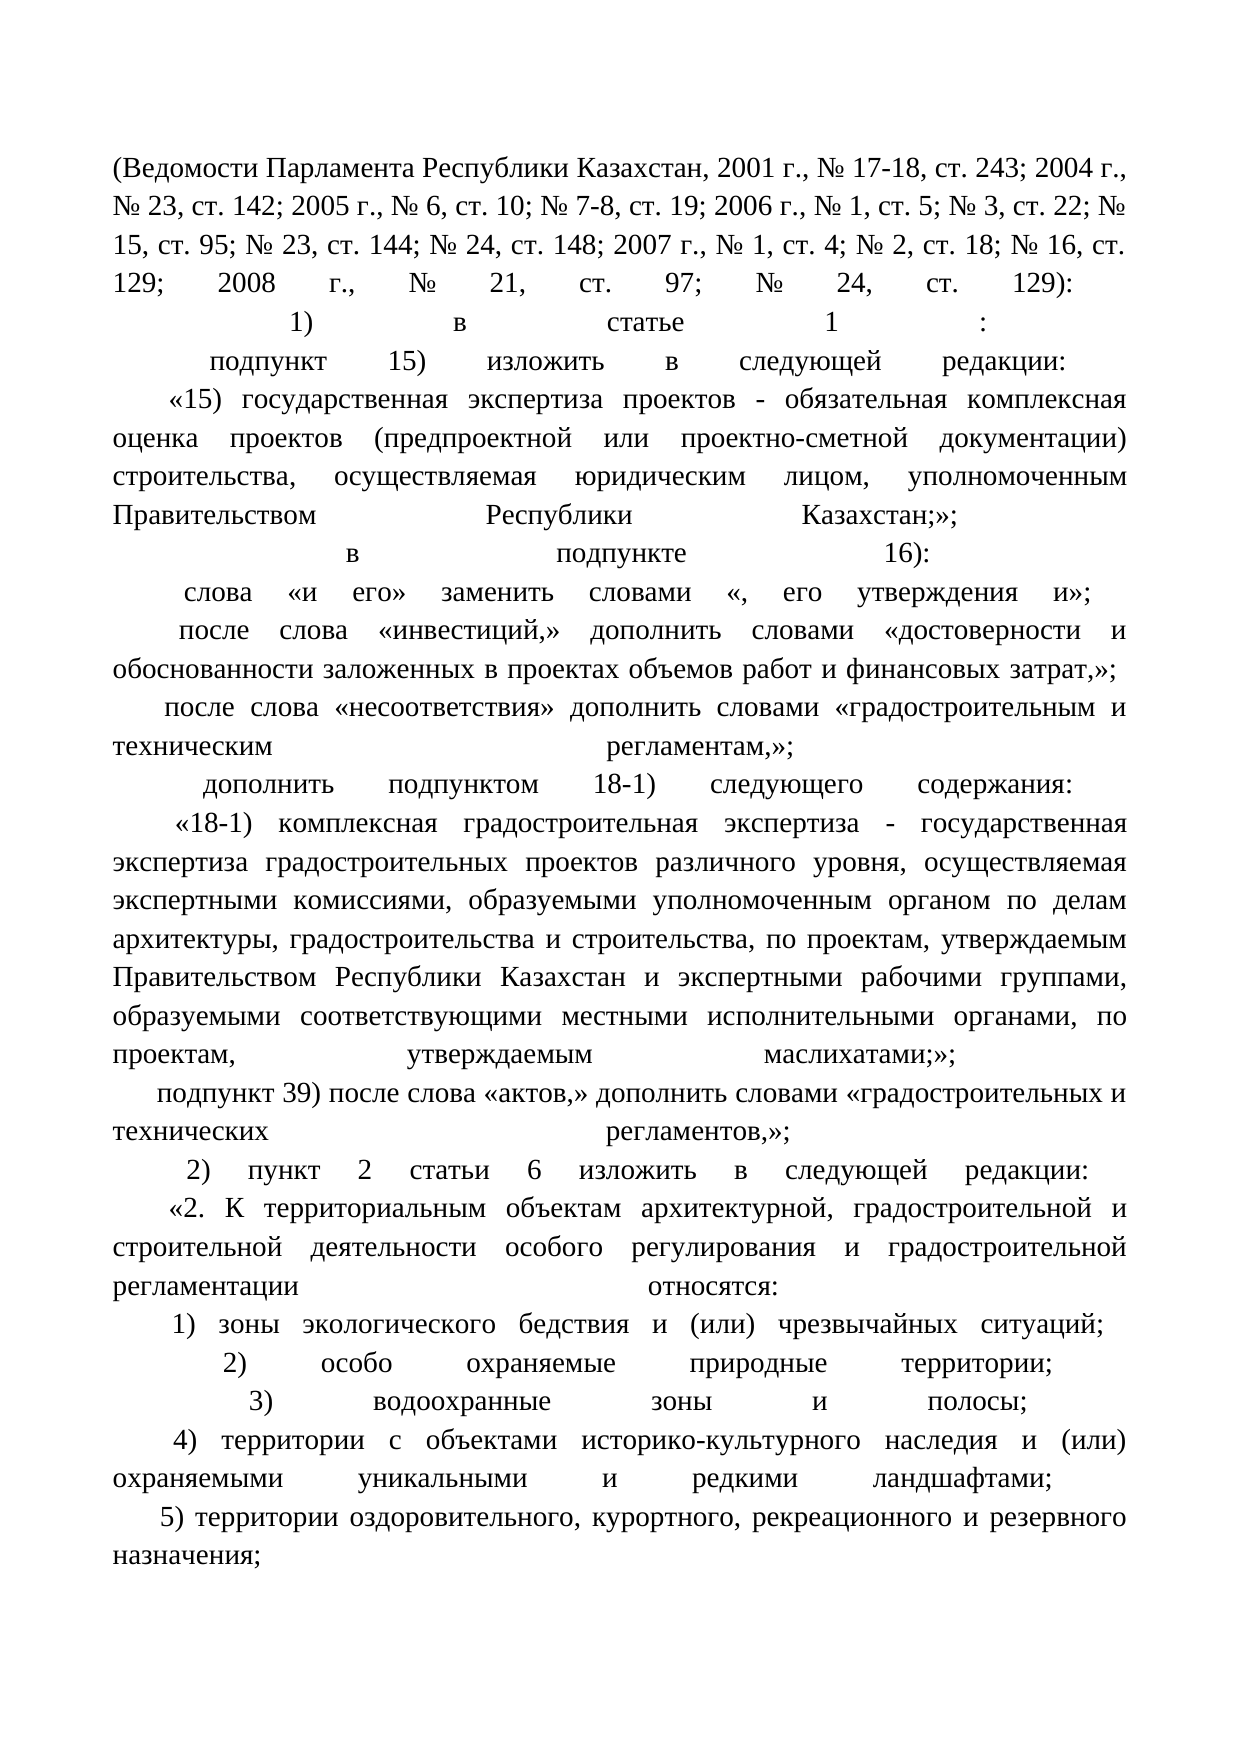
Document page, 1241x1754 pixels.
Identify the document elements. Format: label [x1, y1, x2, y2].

text [112, 150, 1128, 1571]
